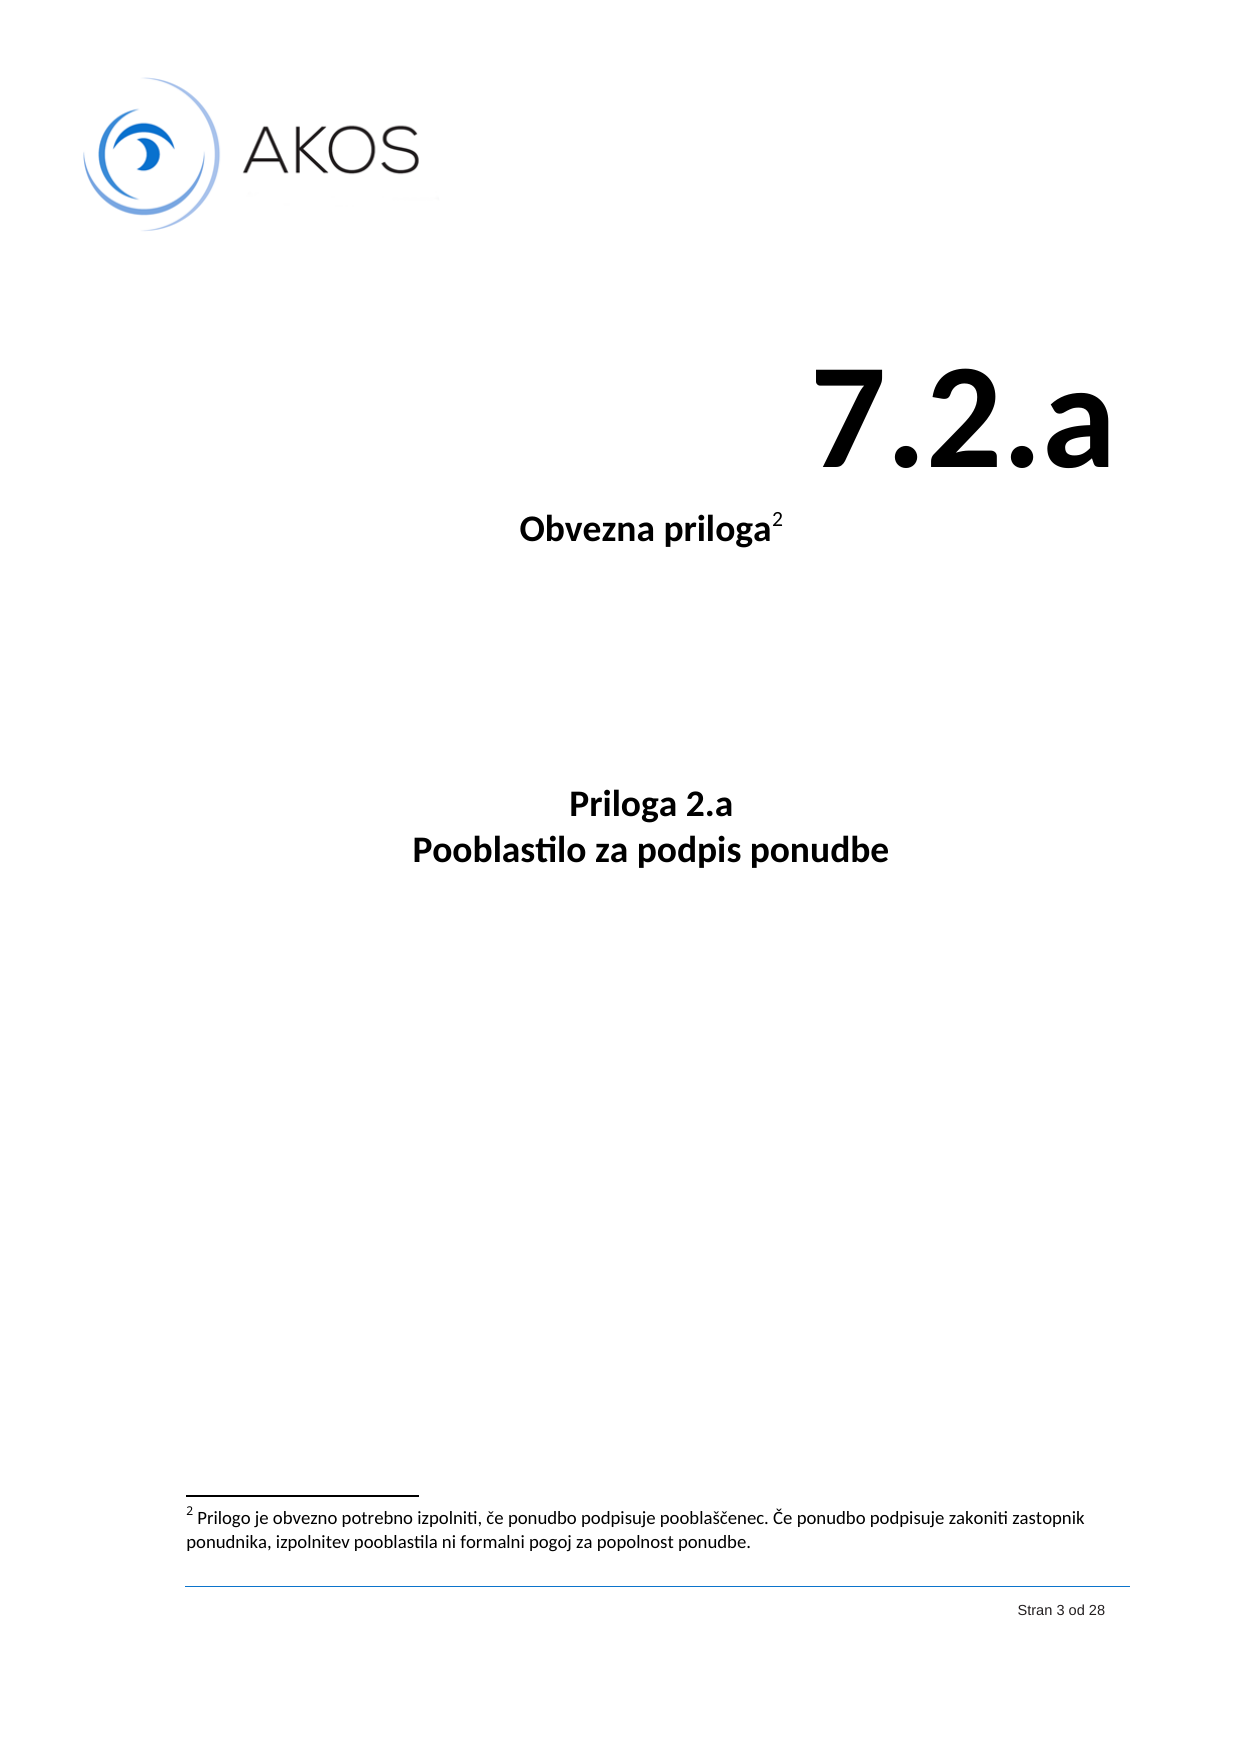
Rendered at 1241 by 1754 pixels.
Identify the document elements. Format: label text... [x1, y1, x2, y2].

picture [81, 73, 443, 235]
text Obvezna priloga [186, 505, 1116, 551]
text Pooblastilo za podpis ponudbe [186, 826, 1116, 872]
text Priloga 2.a [186, 780, 1116, 826]
text 7.2.a [186, 322, 1116, 505]
